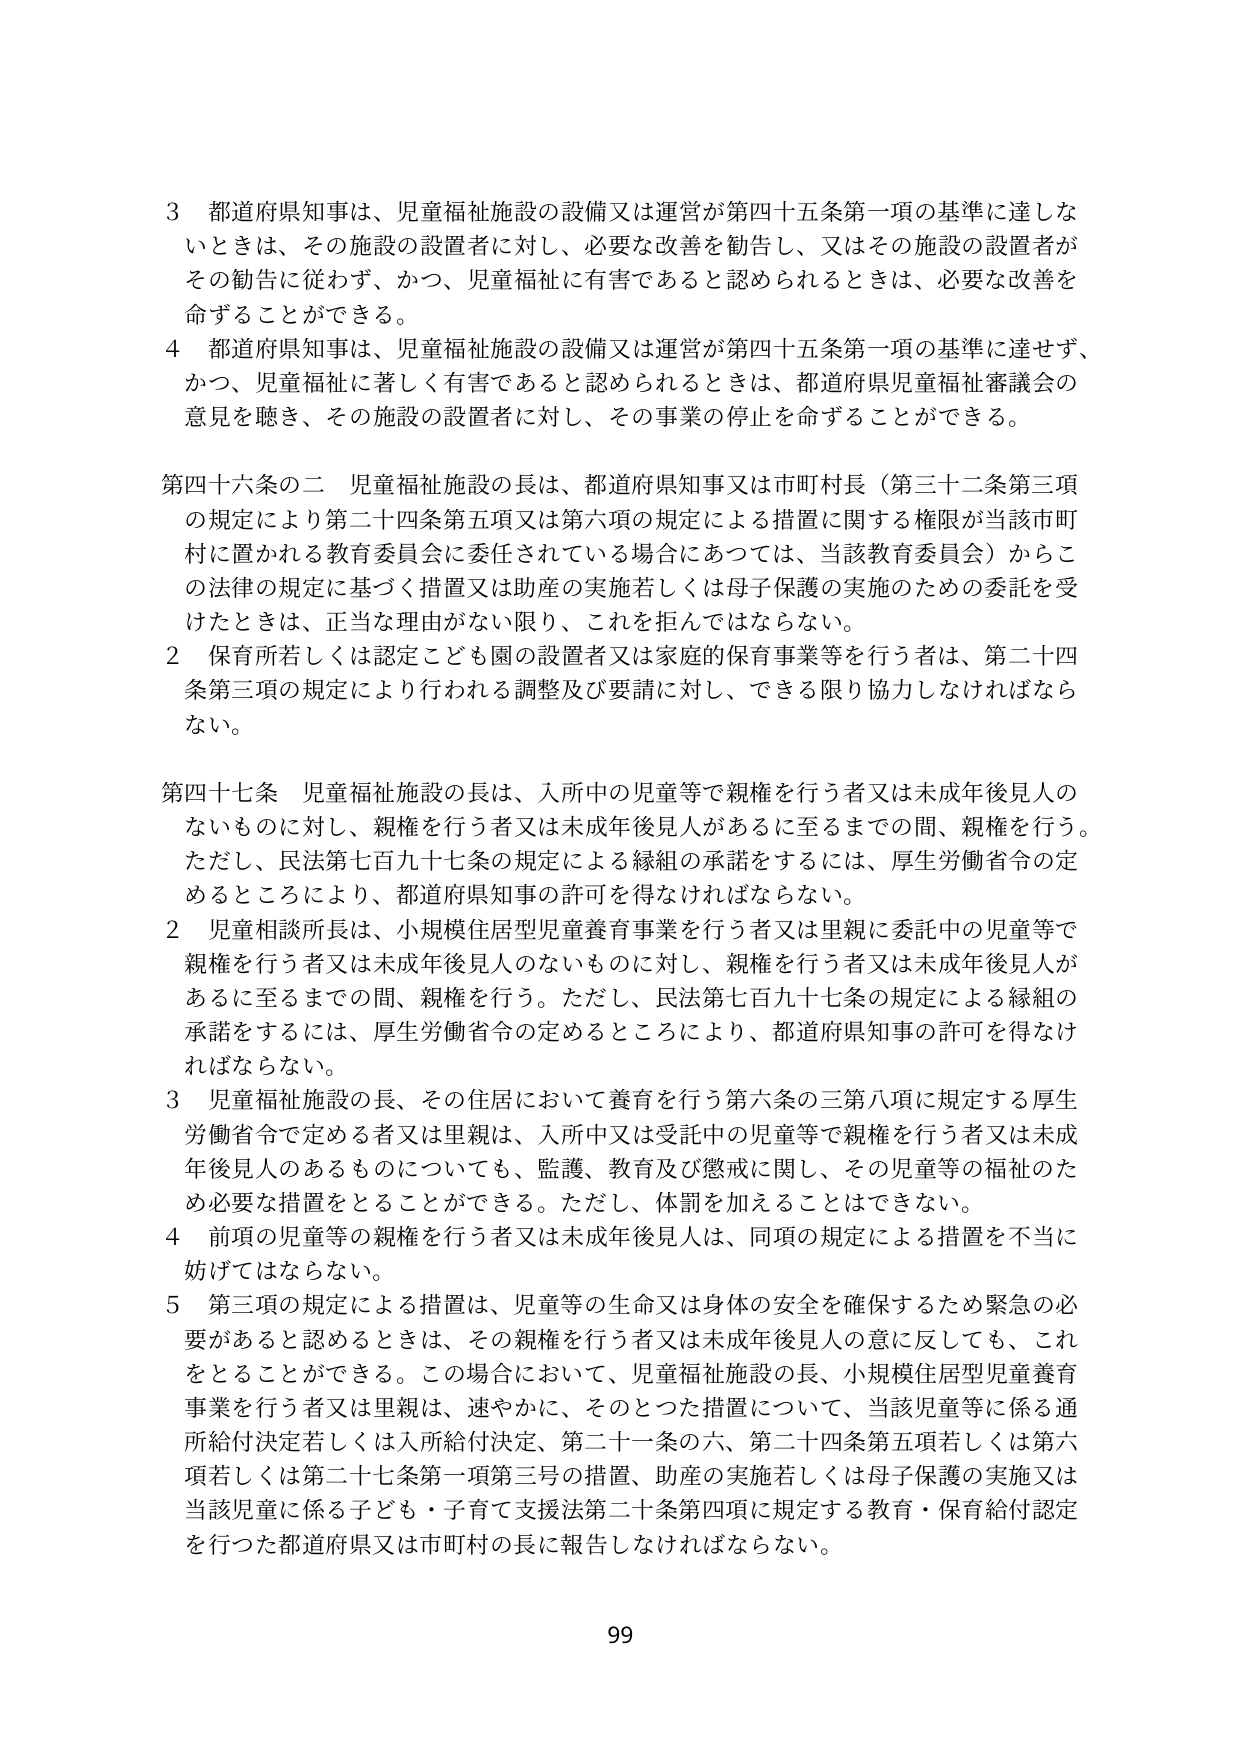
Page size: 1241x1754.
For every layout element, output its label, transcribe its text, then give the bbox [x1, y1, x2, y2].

text 第四十六条の二 児童福祉施設の長は、都道府県知事又は市町村長（第三十二条第三項の規定により第二十四条第五項又は第六項の規定による措置に関する権限が当該市町村に置かれる教育委員会に委任されている場合にあつては、当該教育委員会）からこの法律の規定に基づく措置又は助産の実施若しくは母子保護の実施のための委託を受けたときは、正当な理由がない限り、これを拒んではならない。 [161, 467, 1079, 638]
text ２ 児童相談所長は、小規模住居型児童養育事業を行う者又は里親に委託中の児童等で親権を行う者又は未成年後見人のないものに対し、親権を行う者又は未成年後見人があるに至るまでの間、親権を行う。ただし、民法第七百九十七条の規定による縁組の承諾をするには、厚生労働省令の定めるところにより、都道府県知事の許可を得なければならない。 [161, 911, 1079, 1082]
text ４ 都道府県知事は、児童福祉施設の設備又は運営が第四十五条第一項の基準に達せず、かつ、児童福祉に著しく有害であると認められるときは、都道府県児童福祉審議会の意見を聴き、その施設の設置者に対し、その事業の停止を命ずることができる。 [161, 330, 1079, 433]
text 第四十七条 児童福祉施設の長は、入所中の児童等で親権を行う者又は未成年後見人のないものに対し、親権を行う者又は未成年後見人があるに至るまでの間、親権を行う。ただし、民法第七百九十七条の規定による縁組の承諾をするには、厚生労働省令の定めるところにより、都道府県知事の許可を得なければならない。 [161, 774, 1079, 911]
text ３ 児童福祉施設の長、その住居において養育を行う第六条の三第八項に規定する厚生労働省令で定める者又は里親は、入所中又は受託中の児童等で親権を行う者又は未成年後見人のあるものについても、監護、教育及び懲戒に関し、その児童等の福祉のため必要な措置をとることができる。ただし、体罰を加えることはできない。 [161, 1082, 1079, 1219]
text ３ 都道府県知事は、児童福祉施設の設備又は運営が第四十五条第一項の基準に達しないときは、その施設の設置者に対し、必要な改善を勧告し、又はその施設の設置者がその勧告に従わず、かつ、児童福祉に有害であると認められるときは、必要な改善を命ずることができる。 [161, 194, 1079, 330]
text ５ 第三項の規定による措置は、児童等の生命又は身体の安全を確保するため緊急の必要があると認めるときは、その親権を行う者又は未成年後見人の意に反しても、これをとることができる。この場合において、児童福祉施設の長、小規模住居型児童養育事業を行う者又は里親は、速やかに、そのとつた措置について、当該児童等に係る通所給付決定若しくは入所給付決定、第二十一条の六、第二十四条第五項若しくは第六項若しくは第二十七条第一項第三号の措置、助産の実施若しくは母子保護の実施又は当該児童に係る子ども・子育て支援法第二十条第四項に規定する教育・保育給付認定を行つた都道府県又は市町村の長に報告しなければならない。 [161, 1287, 1079, 1560]
text ２ 保育所若しくは認定こども園の設置者又は家庭的保育事業等を行う者は、第二十四条第三項の規定により行われる調整及び要請に対し、できる限り協力しなければならない。 [161, 638, 1079, 740]
text ４ 前項の児童等の親権を行う者又は未成年後見人は、同項の規定による措置を不当に妨げてはならない。 [161, 1219, 1079, 1287]
